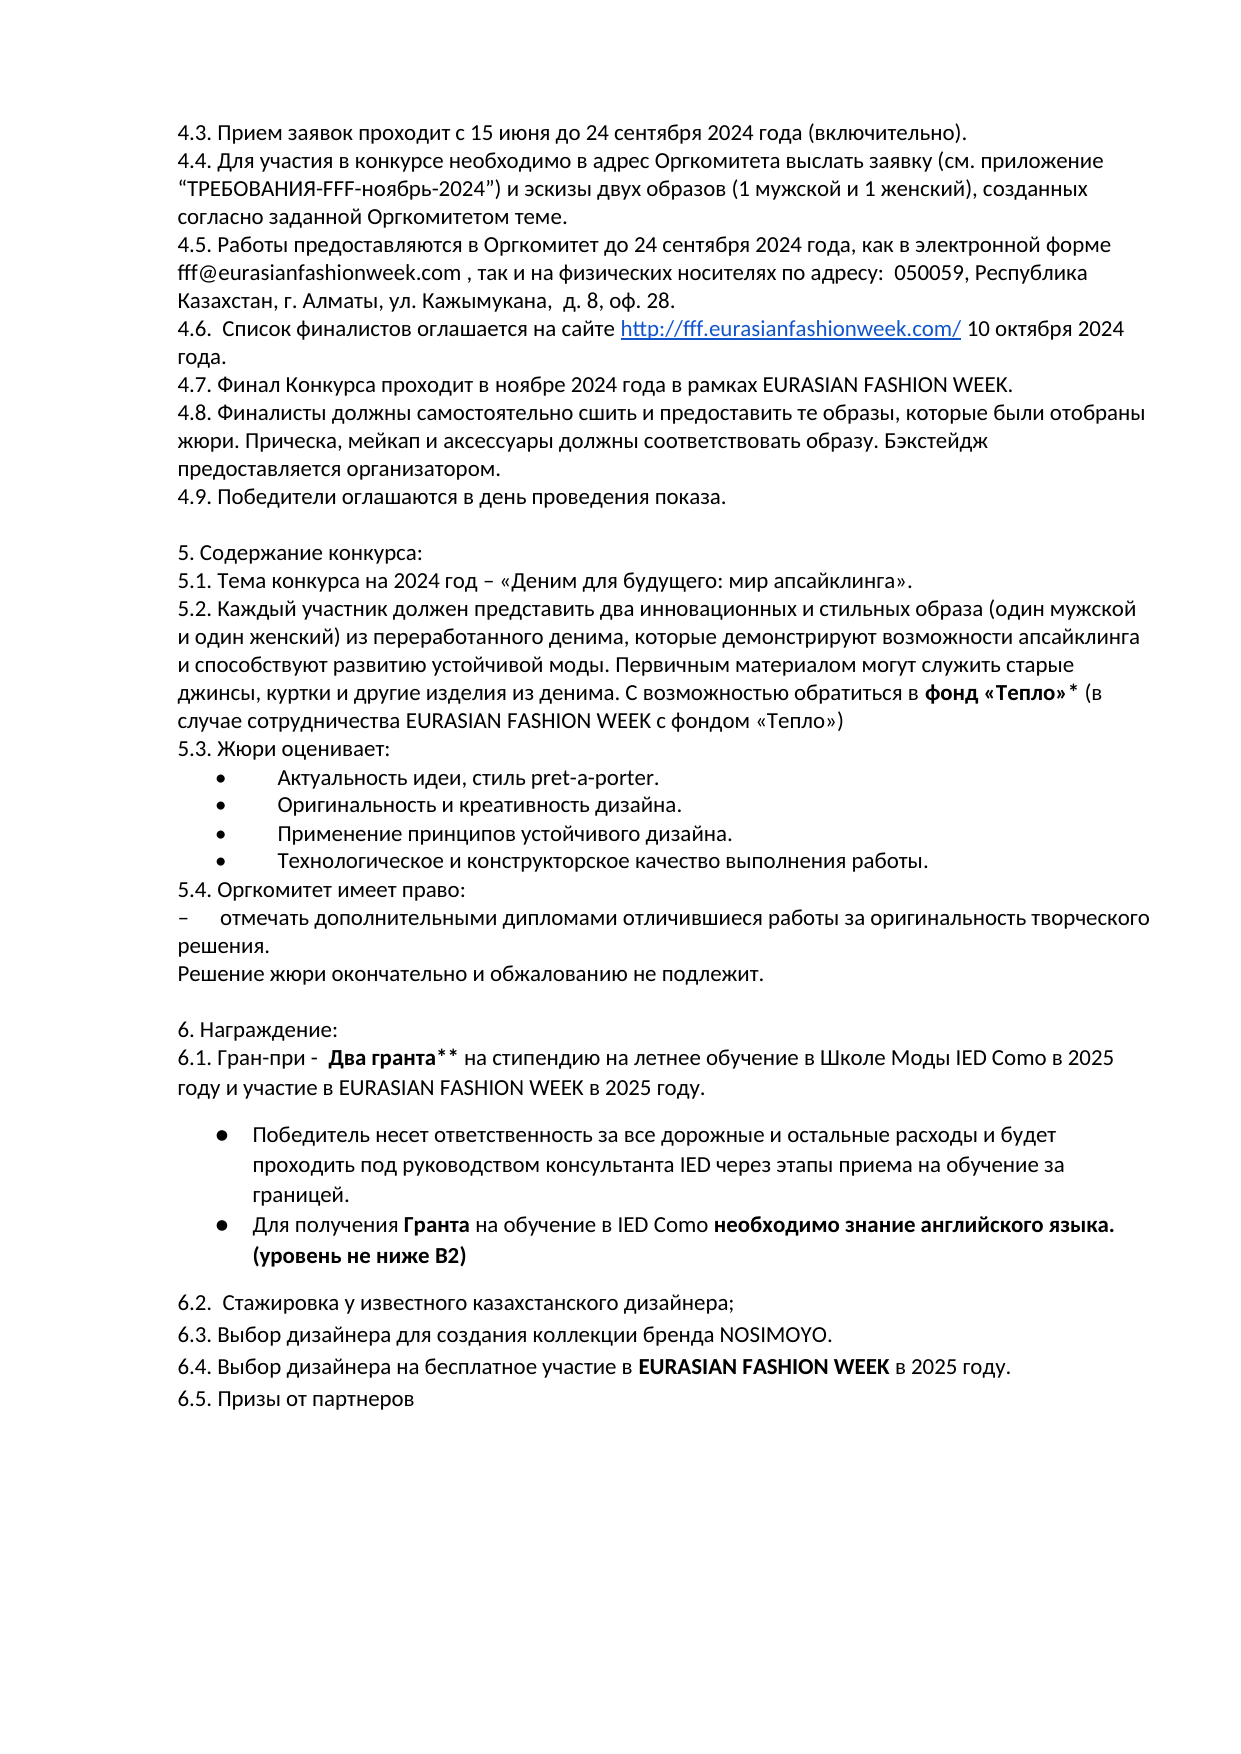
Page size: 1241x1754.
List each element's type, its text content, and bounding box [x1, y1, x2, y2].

list Оригинальность и креативность дизайна. [215, 791, 1152, 819]
text 4.9. Победители оглашаются в день проведения показа. [177, 482, 1152, 510]
text 4.3. Прием заявок проходит с 15 июня до 24 сентября 2024 года (включительно). [177, 118, 1152, 146]
list Технологическое и конструкторское качество выполнения работы. [215, 847, 1152, 875]
text ‒ отмечать дополнительными дипломами отличившиеся работы за оригинальность творческого решения. [177, 903, 1152, 959]
text 6.1. Гран-при - Два гранта** на стипендию на летнее обучение в Школе Моды IED Como в 2025 году и участие в EURASIAN FASHION WEEK в 2025 году. [177, 1043, 1152, 1101]
list Актуальность идеи, стиль pret-a-porter. [215, 763, 1152, 791]
text 4.6. Список финалистов оглашается на сайте http://fff.eurasianfashionweek.com/ 10 октября 2024 года. [177, 314, 1152, 370]
text 5. Содержание конкурса: [177, 538, 1152, 566]
text 4.7. Финал Конкурса проходит в ноябре 2024 года в рамках EURASIAN FASHION WEEK. [177, 370, 1152, 398]
text 6.2. Стажировка у известного казахстанского дизайнера; [177, 1288, 1152, 1316]
text 6.5. Призы от партнеров [177, 1384, 1152, 1412]
text 5.1. Тема конкурса на 2024 год – «Деним для будущего: мир апсайклинга». [177, 566, 1152, 594]
text 5.2. Каждый участник должен представить два инновационных и стильных образа (один мужской и один женский) из переработанного денима, которые демонстрируют возможности апсайклинга и способствуют развитию устойчивой моды. Первичным материалом могут служить старые джинсы, куртки и другие изделия из денима. С возможностью обратиться в фонд «Тепло»* (в случае сотрудничества EURASIAN FASHION WEEK с фондом «Тепло») [177, 594, 1152, 734]
text Решение жюри окончательно и обжалованию не подлежит. [177, 959, 1152, 987]
text 5.3. Жюри оценивает: [177, 734, 1152, 763]
list Победитель несет ответственность за все дорожные и остальные расходы и будет проходить под руководством консультанта IED через этапы приема на обучение за границей. [215, 1120, 1152, 1208]
text 4.5. Работы предоставляются в Оргкомитет до 24 сентября 2024 года, как в электронной форме fff@eurasianfashionweek.com , так и на физических носителях по адресу: 050059, Республика Казахстан, г. Алматы, ул. Кажымукана, д. 8, оф. 28. [177, 230, 1152, 314]
text 5.4. Оргкомитет имеет право: [177, 875, 1152, 903]
list Применение принципов устойчивого дизайна. [215, 819, 1152, 847]
text 4.4. Для участия в конкурсе необходимо в адрес Оргкомитета выслать заявку (см. приложение “ТРЕБОВАНИЯ-FFF-ноябрь-2024”) и эскизы двух образов (1 мужской и 1 женский), созданных согласно заданной Оргкомитетом теме. [177, 146, 1152, 230]
text 4.8. Финалисты должны самостоятельно сшить и предоставить те образы, которые были отобраны жюри. Прическа, мейкап и аксессуары должны соответствовать образу. Бэкстейдж предоставляется организатором. [177, 398, 1152, 482]
list Для получения Гранта на обучение в IED Como необходимо знание английского языка. (уровень не ниже B2) [215, 1211, 1152, 1269]
text 6.4. Выбор дизайнера на бесплатное участие в EURASIAN FASHION WEEK в 2025 году. [177, 1352, 1152, 1380]
text 6.3. Выбор дизайнера для создания коллекции бренда NOSIMOYO. [177, 1320, 1152, 1348]
text 6. Награждение: [177, 1015, 1152, 1043]
